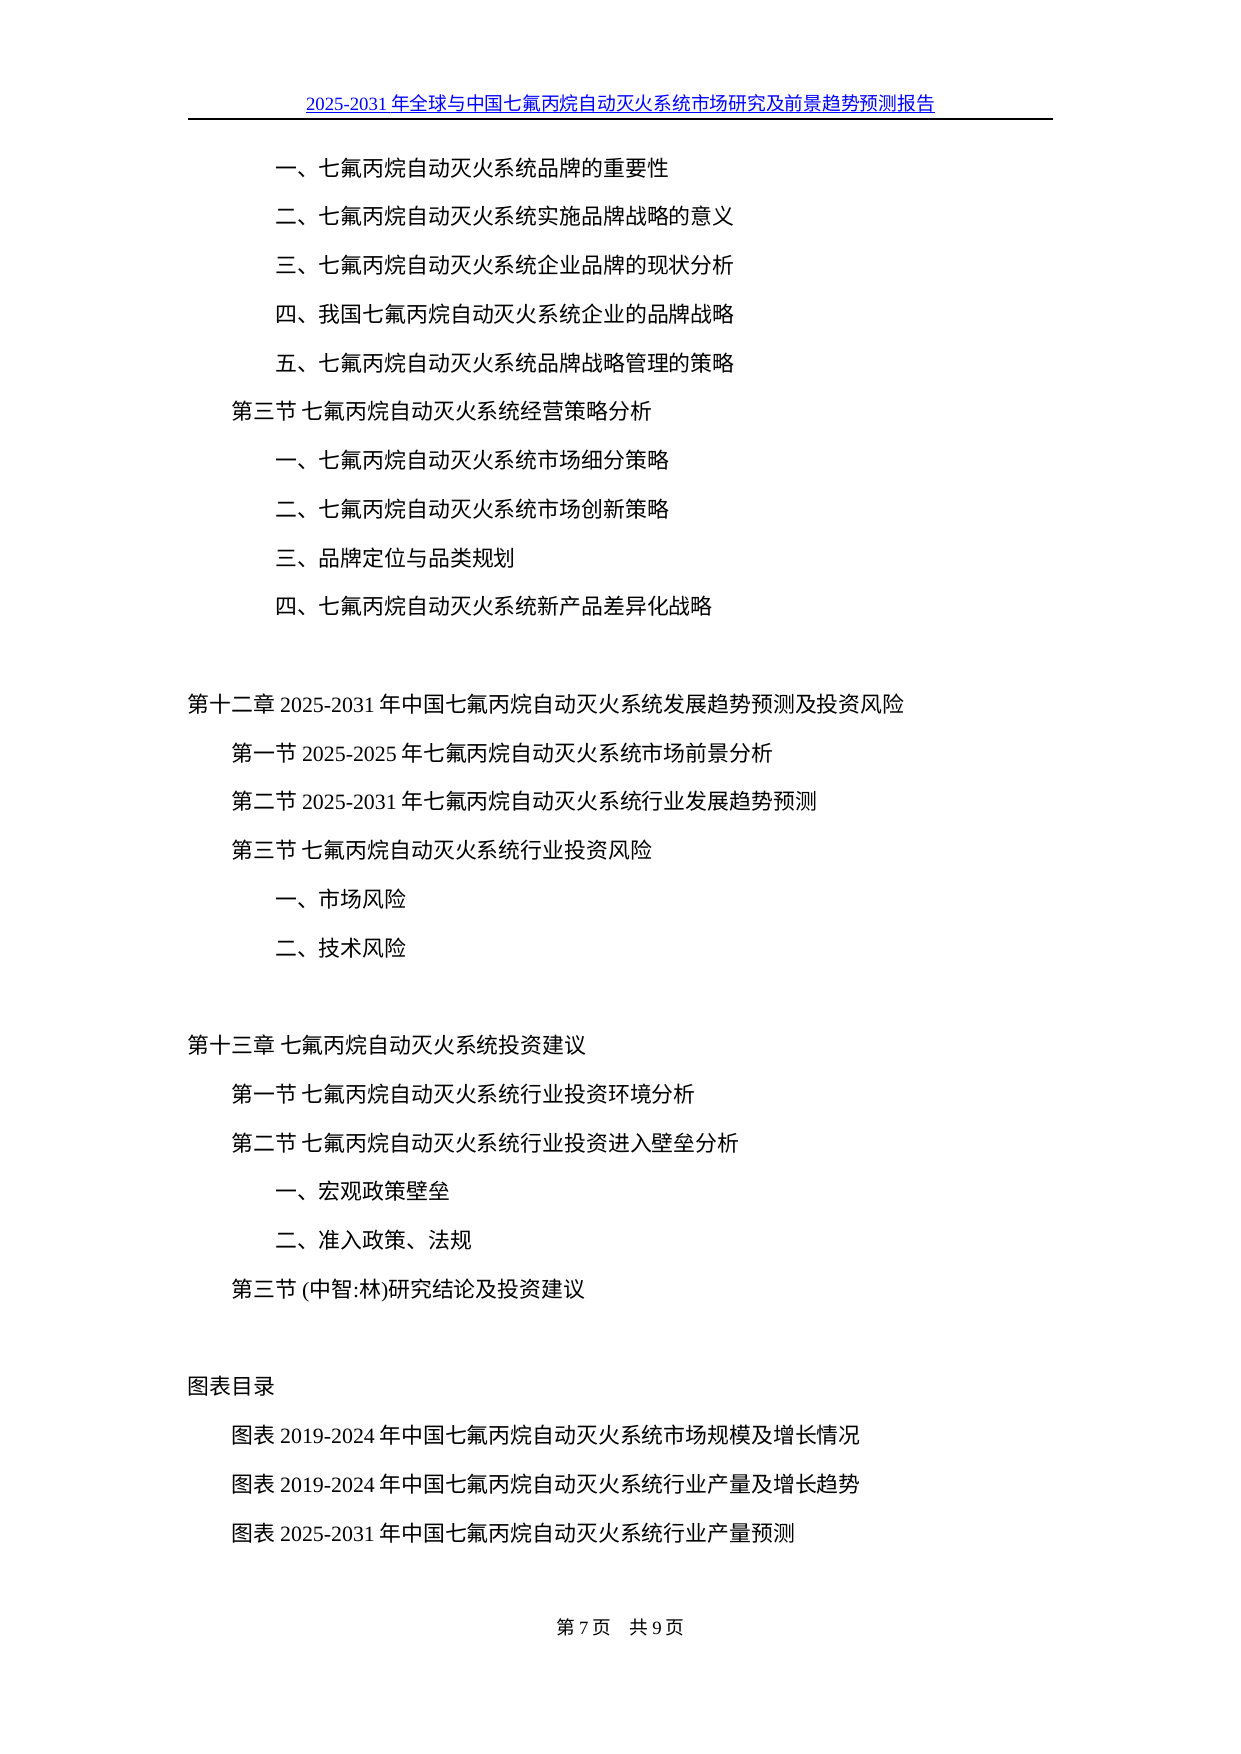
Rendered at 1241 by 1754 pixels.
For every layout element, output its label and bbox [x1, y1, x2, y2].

text [187, 150, 1053, 1548]
